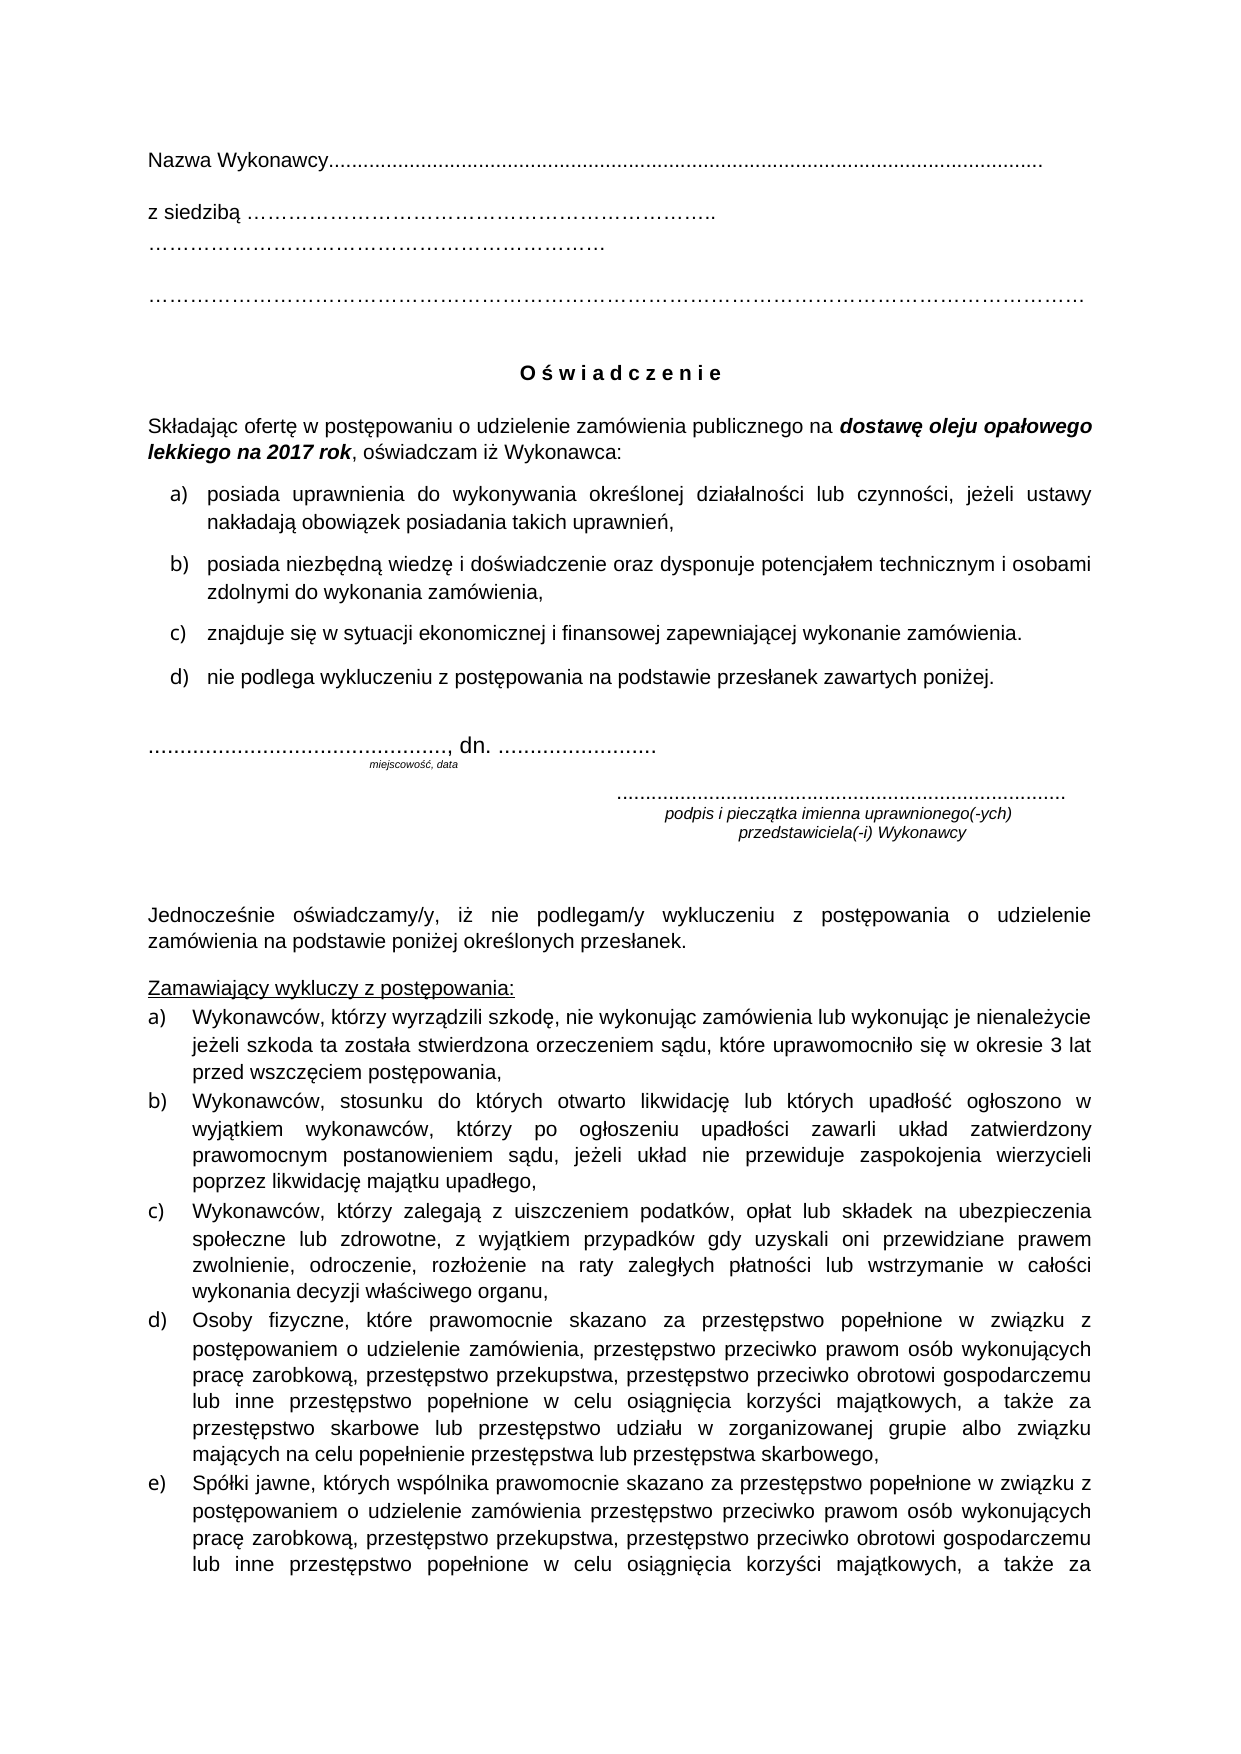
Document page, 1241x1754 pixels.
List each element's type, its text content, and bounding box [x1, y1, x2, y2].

text O ś w i a d c z e n i e [148, 361, 1092, 385]
text z siedzibą …………………………………………………………..………………………………………………………… [148, 200, 1092, 255]
text miejscowość, data [295, 759, 1092, 780]
text ..............................................., dn. ......................... [148, 732, 1092, 759]
list Wykonawców, którzy wyrządzili szkodę, nie wykonując zamówienia lub wykonując je nienależycie jeżeli szkoda ta została stwierdzona orzeczeniem sądu, które uprawomocniło się w okresie 3 lat przed wszczęciem postępowania, [148, 1002, 1092, 1083]
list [148, 1468, 1092, 1576]
list Wykonawców, stosunku do których otwarto likwidację lub których upadłość ogłoszono w wyjątkiem wykonawców, którzy po ogłoszeniu upadłości zawarli układ zatwierdzony prawomocnym postanowieniem sądu, jeżeli układ nie przewiduje zaspokojenia wierzycieli poprzez likwidację majątku upadłego, [148, 1086, 1092, 1193]
text przedstawiciela(-i) Wykonawcy [665, 823, 1092, 842]
subtitle .............................................................................. [516, 780, 1092, 804]
list nie podlega wykluczeniu z postępowania na podstawie przesłanek zawartych poniżej. [169, 662, 1092, 691]
text Zamawiający wykluczy z postępowania: [148, 976, 1092, 1000]
text Jednocześnie oświadczamy/y, iż nie podlegam/y wykluczeniu z postępowania o udzielenie zamówienia na podstawie poniżej określonych przesłanek. [148, 902, 1092, 953]
list posiada uprawnienia do wykonywania określonej działalności lub czynności, jeżeli ustawy nakładają obowiązek posiadania takich uprawnień, [169, 479, 1092, 534]
list posiada niezbędną wiedzę i doświadczenie oraz dysponuje potencjałem technicznym i osobami zdolnymi do wykonania zamówienia, [169, 549, 1092, 603]
text podpis i pieczątka imienna uprawnionego(-ych) [591, 804, 1092, 823]
list znajduje się w sytuacji ekonomicznej i finansowej zapewniającej wykonanie zamówienia. [169, 618, 1092, 647]
list Wykonawców, którzy zalegają z uiszczeniem podatków, opłat lub składek na ubezpieczenia społeczne lub zdrowotne, z wyjątkiem przypadków gdy uzyskali oni przewidziane prawem zwolnienie, odroczenie, rozłożenie na raty zaległych płatności lub wstrzymanie w całości wykonania decyzji właściwego organu, [148, 1196, 1092, 1303]
text Nazwa Wykonawcy............................................................................................................................ [148, 148, 1092, 172]
list Osoby fizyczne, które prawomocnie skazano za przestępstwo popełnione w związku z postępowaniem o udzielenie zamówienia, przestępstwo przeciwko prawom osób wykonujących pracę zarobkową, przestępstwo przekupstwa, przestępstwo przeciwko obrotowi gospodarczemu lub inne przestępstwo popełnione w celu osiągnięcia korzyści majątkowych, a także za przestępstwo skarbowe lub przestępstwo udziału w zorganizowanej grupie albo związku mających na celu popełnienie przestępstwa lub przestępstwa skarbowego, [148, 1306, 1092, 1466]
text ……………………………………………………………………………………………………………………… [148, 283, 1092, 307]
text Składając ofertę w postępowaniu o udzielenie zamówienia publicznego na dostawę oleju opałowego lekkiego na 2017 rok, oświadczam iż Wykonawca: [148, 414, 1092, 464]
